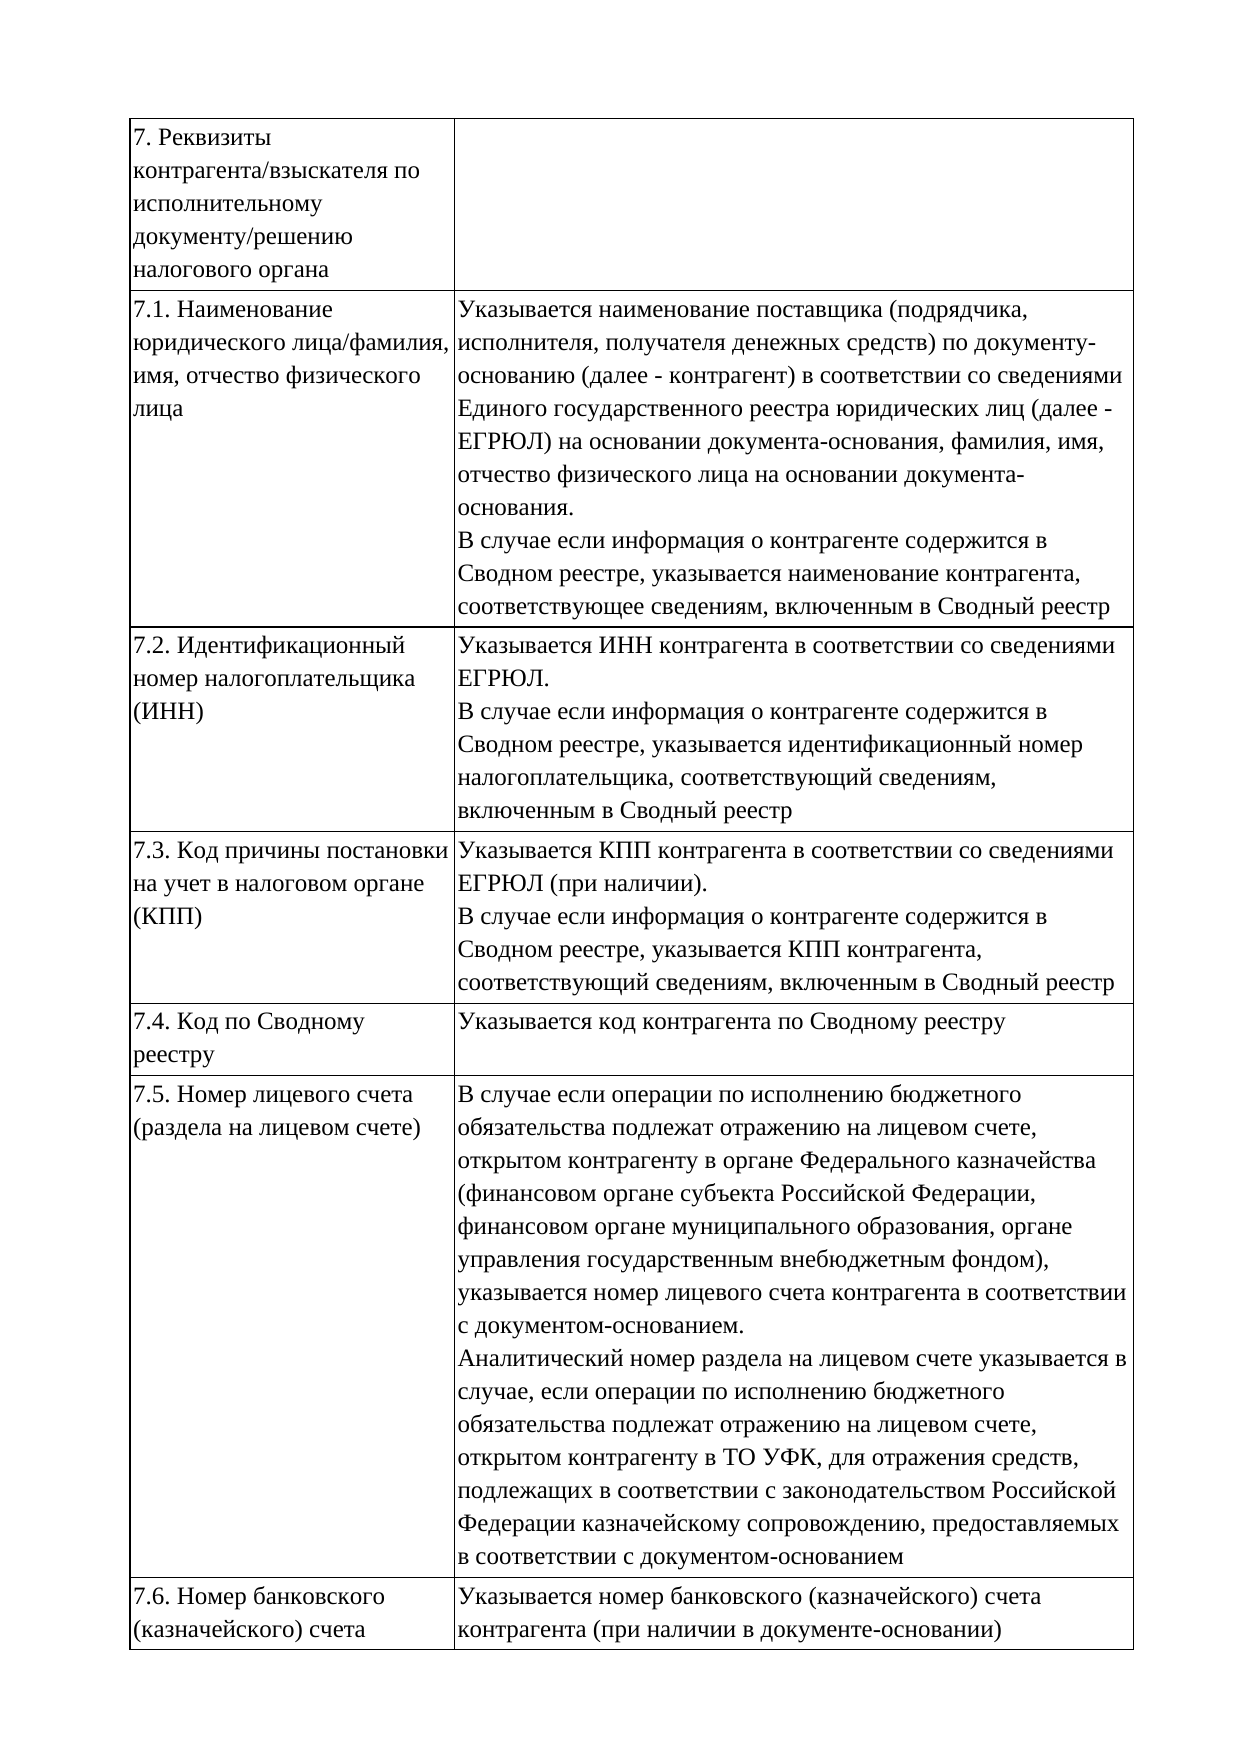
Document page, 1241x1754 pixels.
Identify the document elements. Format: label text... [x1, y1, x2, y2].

table_cell 7. Реквизиты контрагента/взыскателя по исполнительному документу/решению налогового органа [131, 119, 454, 290]
table_cell Указывается ИНН контрагента в соответствии со сведениями ЕГРЮЛ. В случае если информация о контрагенте содержится в Сводном реестре, указывается идентификационный номер налогоплательщика, соответствующий сведениям, включенным в Сводный реестр [455, 628, 1133, 831]
table_cell 7.4. Код по Сводному реестру [131, 1004, 454, 1075]
table_cell В случае если операции по исполнению бюджетного обязательства подлежат отражению на лицевом счете, открытом контрагенту в органе Федерального казначейства (финансовом органе субъекта Российской Федерации, финансовом органе муниципального образования, органе управления государственным внебюджетным фондом), указывается номер лицевого счета контрагента в соответствии с документом-основанием. Аналитический номер раздела на лицевом счете указывается в случае, если операции по исполнению бюджетного обязательства подлежат отражению на лицевом счете, открытом контрагенту в ТО УФК, для отражения средств, подлежащих в соответствии с законодательством Российской Федерации казначейскому сопровождению, предоставляемых в соответствии с документом-основанием [455, 1076, 1133, 1577]
table_cell [455, 119, 1133, 290]
table_cell 7.2. Идентификационный номер налогоплательщика (ИНН) [131, 628, 454, 831]
table_cell 7.3. Код причины постановки на учет в налоговом органе (КПП) [131, 832, 454, 1002]
table_cell 7.6. Номер банковского (казначейского) счета [131, 1578, 454, 1649]
table_cell Указывается КПП контрагента в соответствии со сведениями ЕГРЮЛ (при наличии). В случае если информация о контрагенте содержится в Сводном реестре, указывается КПП контрагента, соответствующий сведениям, включенным в Сводный реестр [455, 832, 1133, 1002]
table_cell Указывается номер банковского (казначейского) счета контрагента (при наличии в документе-основании) [455, 1578, 1133, 1649]
table_cell 7.5. Номер лицевого счета (раздела на лицевом счете) [131, 1076, 454, 1577]
table_cell Указывается наименование поставщика (подрядчика, исполнителя, получателя денежных средств) по документу-основанию (далее - контрагент) в соответствии со сведениями Единого государственного реестра юридических лиц (далее - ЕГРЮЛ) на основании документа-основания, фамилия, имя, отчество физического лица на основании документа-основания. В случае если информация о контрагенте содержится в Сводном реестре, указывается наименование контрагента, соответствующее сведениям, включенным в Сводный реестр [455, 291, 1133, 626]
table_cell 7.1. Наименование юридического лица/фамилия, имя, отчество физического лица [131, 291, 454, 626]
table_cell Указывается код контрагента по Сводному реестру [455, 1004, 1133, 1075]
